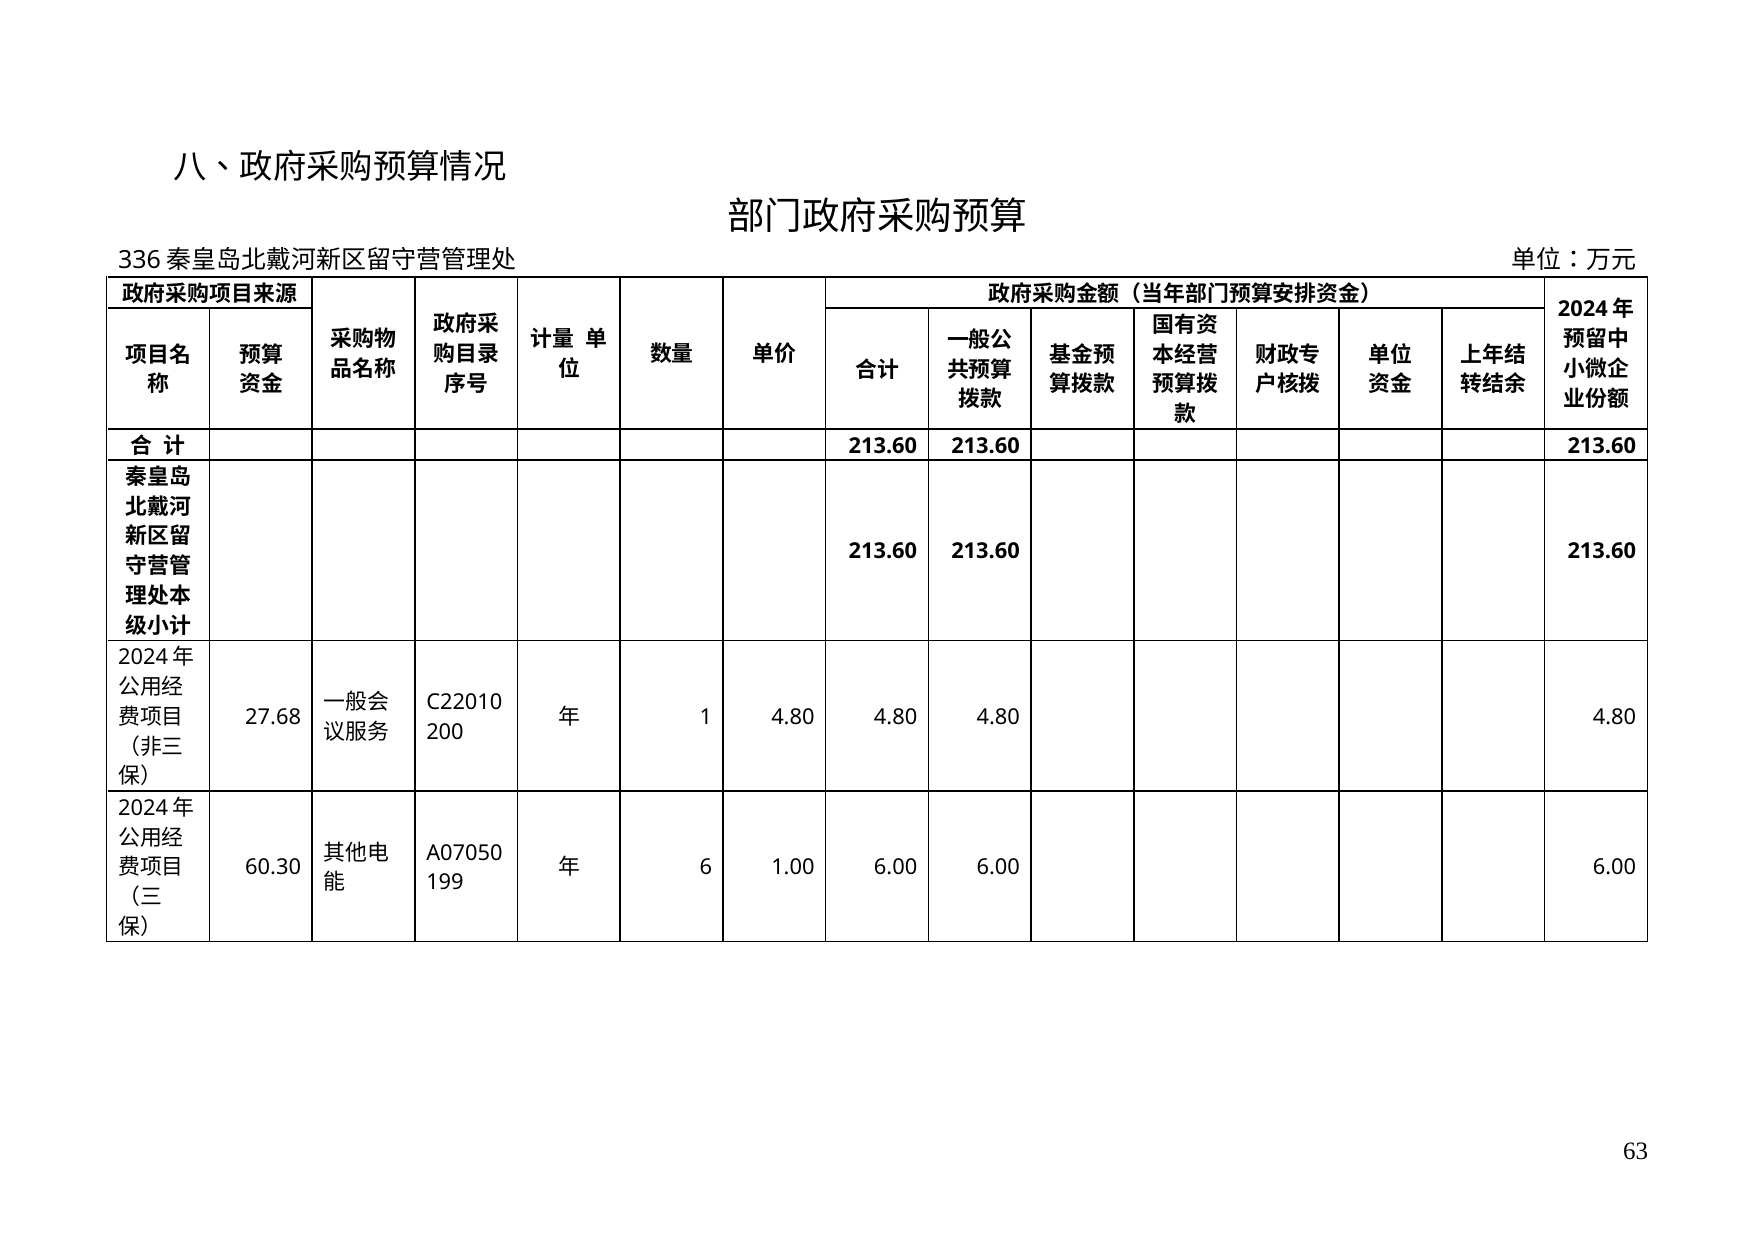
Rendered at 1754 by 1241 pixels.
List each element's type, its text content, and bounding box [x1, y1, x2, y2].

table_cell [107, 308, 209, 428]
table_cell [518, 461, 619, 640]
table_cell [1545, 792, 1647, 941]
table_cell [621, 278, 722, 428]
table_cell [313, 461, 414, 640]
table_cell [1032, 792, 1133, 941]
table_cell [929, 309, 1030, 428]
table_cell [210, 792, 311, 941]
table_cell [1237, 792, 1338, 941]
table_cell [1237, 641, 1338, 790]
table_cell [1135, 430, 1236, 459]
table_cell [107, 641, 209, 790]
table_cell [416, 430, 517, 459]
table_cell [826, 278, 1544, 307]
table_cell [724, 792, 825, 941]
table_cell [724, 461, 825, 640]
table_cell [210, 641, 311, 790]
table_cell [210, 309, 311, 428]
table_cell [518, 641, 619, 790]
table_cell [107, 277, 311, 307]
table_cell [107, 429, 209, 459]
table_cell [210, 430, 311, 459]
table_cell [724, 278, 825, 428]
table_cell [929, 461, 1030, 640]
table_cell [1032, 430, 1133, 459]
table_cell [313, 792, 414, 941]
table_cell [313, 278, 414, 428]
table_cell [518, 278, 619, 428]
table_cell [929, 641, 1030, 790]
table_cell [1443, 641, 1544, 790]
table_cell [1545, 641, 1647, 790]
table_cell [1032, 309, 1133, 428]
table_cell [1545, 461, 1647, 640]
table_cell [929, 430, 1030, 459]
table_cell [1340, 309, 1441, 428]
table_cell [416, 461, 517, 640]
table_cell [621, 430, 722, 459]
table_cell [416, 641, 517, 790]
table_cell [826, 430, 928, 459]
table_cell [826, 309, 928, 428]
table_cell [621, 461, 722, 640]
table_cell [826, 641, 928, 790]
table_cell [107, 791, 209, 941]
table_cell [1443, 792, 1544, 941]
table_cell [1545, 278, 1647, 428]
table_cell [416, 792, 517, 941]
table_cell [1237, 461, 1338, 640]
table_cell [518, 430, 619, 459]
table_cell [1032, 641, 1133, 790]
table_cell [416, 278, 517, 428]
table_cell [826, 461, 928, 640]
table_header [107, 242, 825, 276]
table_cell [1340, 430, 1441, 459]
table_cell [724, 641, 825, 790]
text 八、政府采购预算情况 [106, 143, 1648, 188]
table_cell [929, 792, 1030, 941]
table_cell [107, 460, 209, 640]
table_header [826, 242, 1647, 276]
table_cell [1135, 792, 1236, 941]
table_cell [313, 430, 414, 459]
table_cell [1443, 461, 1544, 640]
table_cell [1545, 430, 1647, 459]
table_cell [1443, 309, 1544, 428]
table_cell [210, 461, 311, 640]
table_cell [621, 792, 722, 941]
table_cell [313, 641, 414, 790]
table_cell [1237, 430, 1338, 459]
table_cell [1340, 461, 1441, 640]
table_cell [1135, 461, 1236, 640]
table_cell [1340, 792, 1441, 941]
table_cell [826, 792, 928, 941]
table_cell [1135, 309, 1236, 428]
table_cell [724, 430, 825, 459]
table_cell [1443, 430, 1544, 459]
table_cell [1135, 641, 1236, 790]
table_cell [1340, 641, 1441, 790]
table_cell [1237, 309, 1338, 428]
text 部门政府采购预算 [106, 189, 1648, 240]
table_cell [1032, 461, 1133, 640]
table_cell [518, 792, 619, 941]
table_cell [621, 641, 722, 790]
